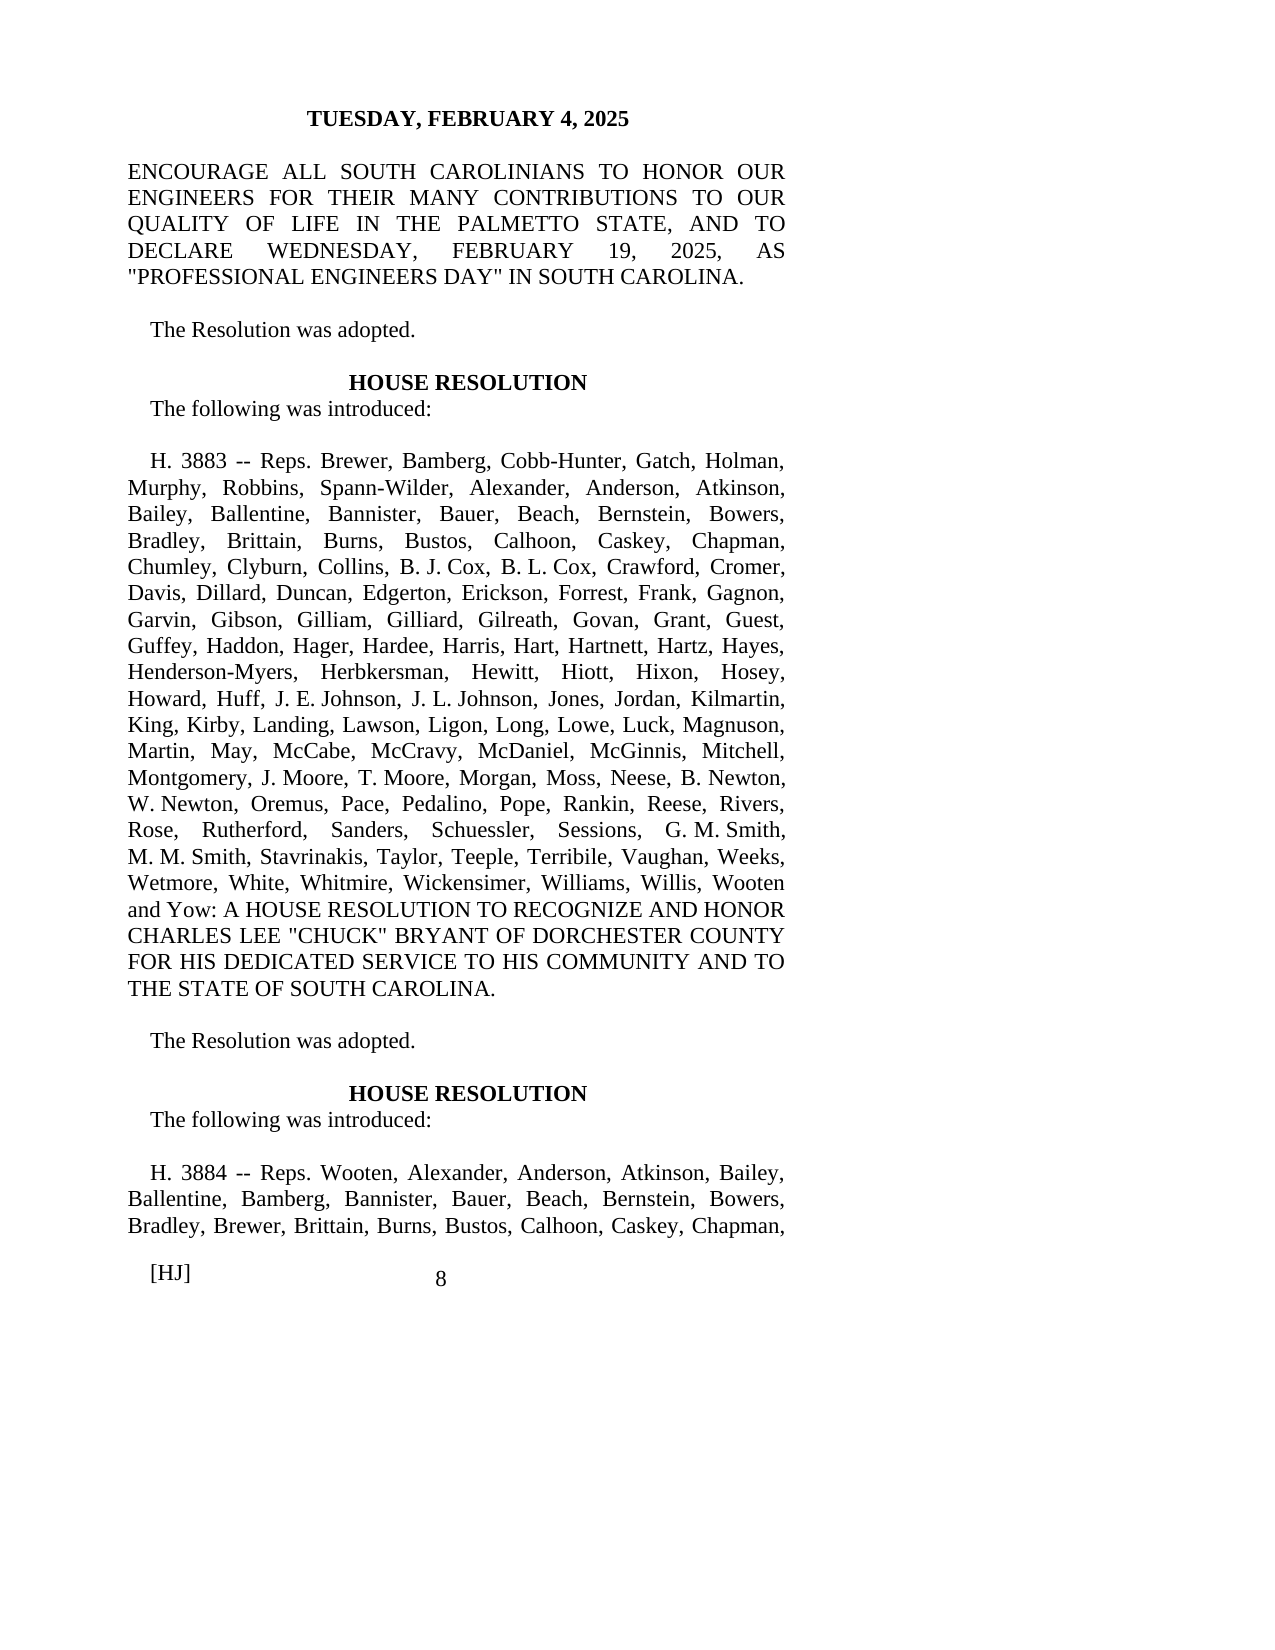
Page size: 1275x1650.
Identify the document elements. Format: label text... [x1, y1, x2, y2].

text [127, 1159, 786, 1238]
text HOUSE RESOLUTION [127, 368, 786, 395]
text The Resolution was adopted. [127, 1027, 786, 1054]
text HOUSE RESOLUTION [127, 1080, 786, 1106]
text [127, 158, 786, 289]
text The following was introduced: [127, 1106, 786, 1133]
text The following was introduced: [127, 395, 786, 421]
text H. 3883 -- Reps. Brewer, Bamberg, Cobb-Hunter, Gatch, Holman, Murphy, Robbins, Spann-Wilder, Alexander, Anderson, Atkinson, Bailey, Ballentine, Bannister, Bauer, Beach, Bernstein, Bowers, Bradley, Brittain, Burns, Bustos, Calhoon, Caskey, Chapman, Chumley, Clyburn, Collins, B. J. Cox, B. L. Cox, Crawford, Cromer, Davis, Dillard, Duncan, Edgerton, Erickson, Forrest, Frank, Gagnon, Garvin, Gibson, Gilliam, Gilliard, Gilreath, Govan, Grant, Guest, Guffey, Haddon, Hager, Hardee, Harris, Hart, Hartnett, Hartz, Hayes, Henderson-Myers, Herbkersman, Hewitt, Hiott, Hixon, Hosey, Howard, Huff, J. E. Johnson, J. L. Johnson, Jones, Jordan, Kilmartin, King, Kirby, Landing, Lawson, Ligon, Long, Lowe, Luck, Magnuson, Martin, May, McCabe, McCravy, McDaniel, McGinnis, Mitchell, Montgomery, J. Moore, T. Moore, Morgan, Moss, Neese, B. Newton, W. Newton, Oremus, Pace, Pedalino, Pope, Rankin, Reese, Rivers, Rose, Rutherford, Sanders, Schuessler, Sessions, G. M. Smith, M. M. Smith, Stavrinakis, Taylor, Teeple, Terribile, Vaughan, Weeks, Wetmore, White, Whitmire, Wickensimer, Williams, Willis, Wooten and Yow: A HOUSE RESOLUTION TO RECOGNIZE AND HONOR CHARLES LEE "CHUCK" BRYANT OF DORCHESTER COUNTY FOR HIS DEDICATED SERVICE TO HIS COMMUNITY AND TO THE STATE OF SOUTH CAROLINA. [127, 448, 786, 1001]
text The Resolution was adopted. [127, 316, 786, 342]
